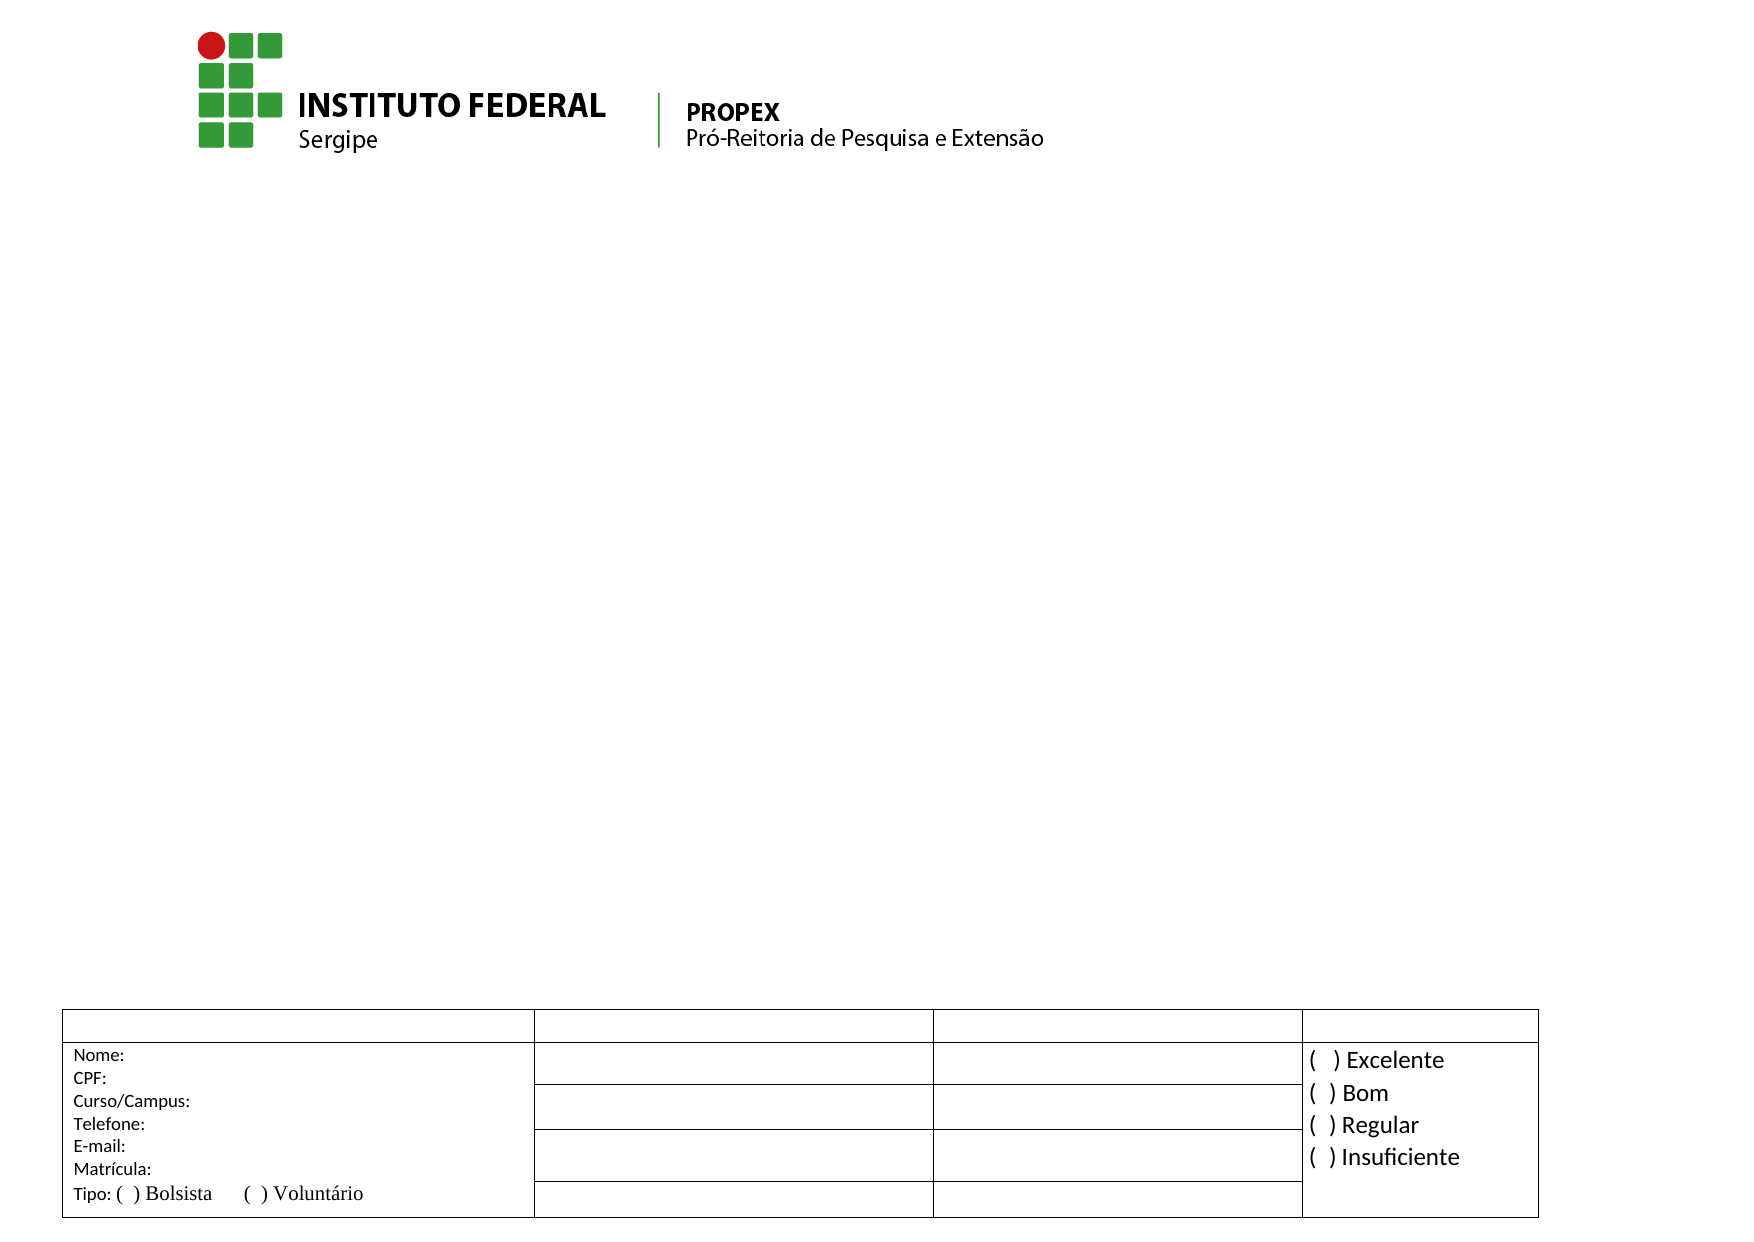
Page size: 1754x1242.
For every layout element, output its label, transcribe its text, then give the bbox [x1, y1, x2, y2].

table_cell ( ) Excelente ( ) Bom ( ) Regular ( ) Insuficiente [1303, 1043, 1538, 1217]
table_cell [535, 1085, 933, 1129]
table_cell [535, 1043, 933, 1084]
table_cell [934, 1043, 1302, 1084]
table_cell [934, 1130, 1302, 1181]
table_cell [934, 1182, 1302, 1217]
table_cell [934, 1085, 1302, 1129]
picture [197, 31, 1044, 154]
table_cell [535, 1130, 933, 1181]
table_cell [535, 1182, 933, 1217]
table_cell [535, 1010, 933, 1042]
table_cell [934, 1010, 1302, 1042]
table_cell Nome: CPF: Curso/Campus: Telefone: E-mail: Matrícula: Tipo: ( ) Bolsista ( ) Voluntário [63, 1043, 534, 1217]
